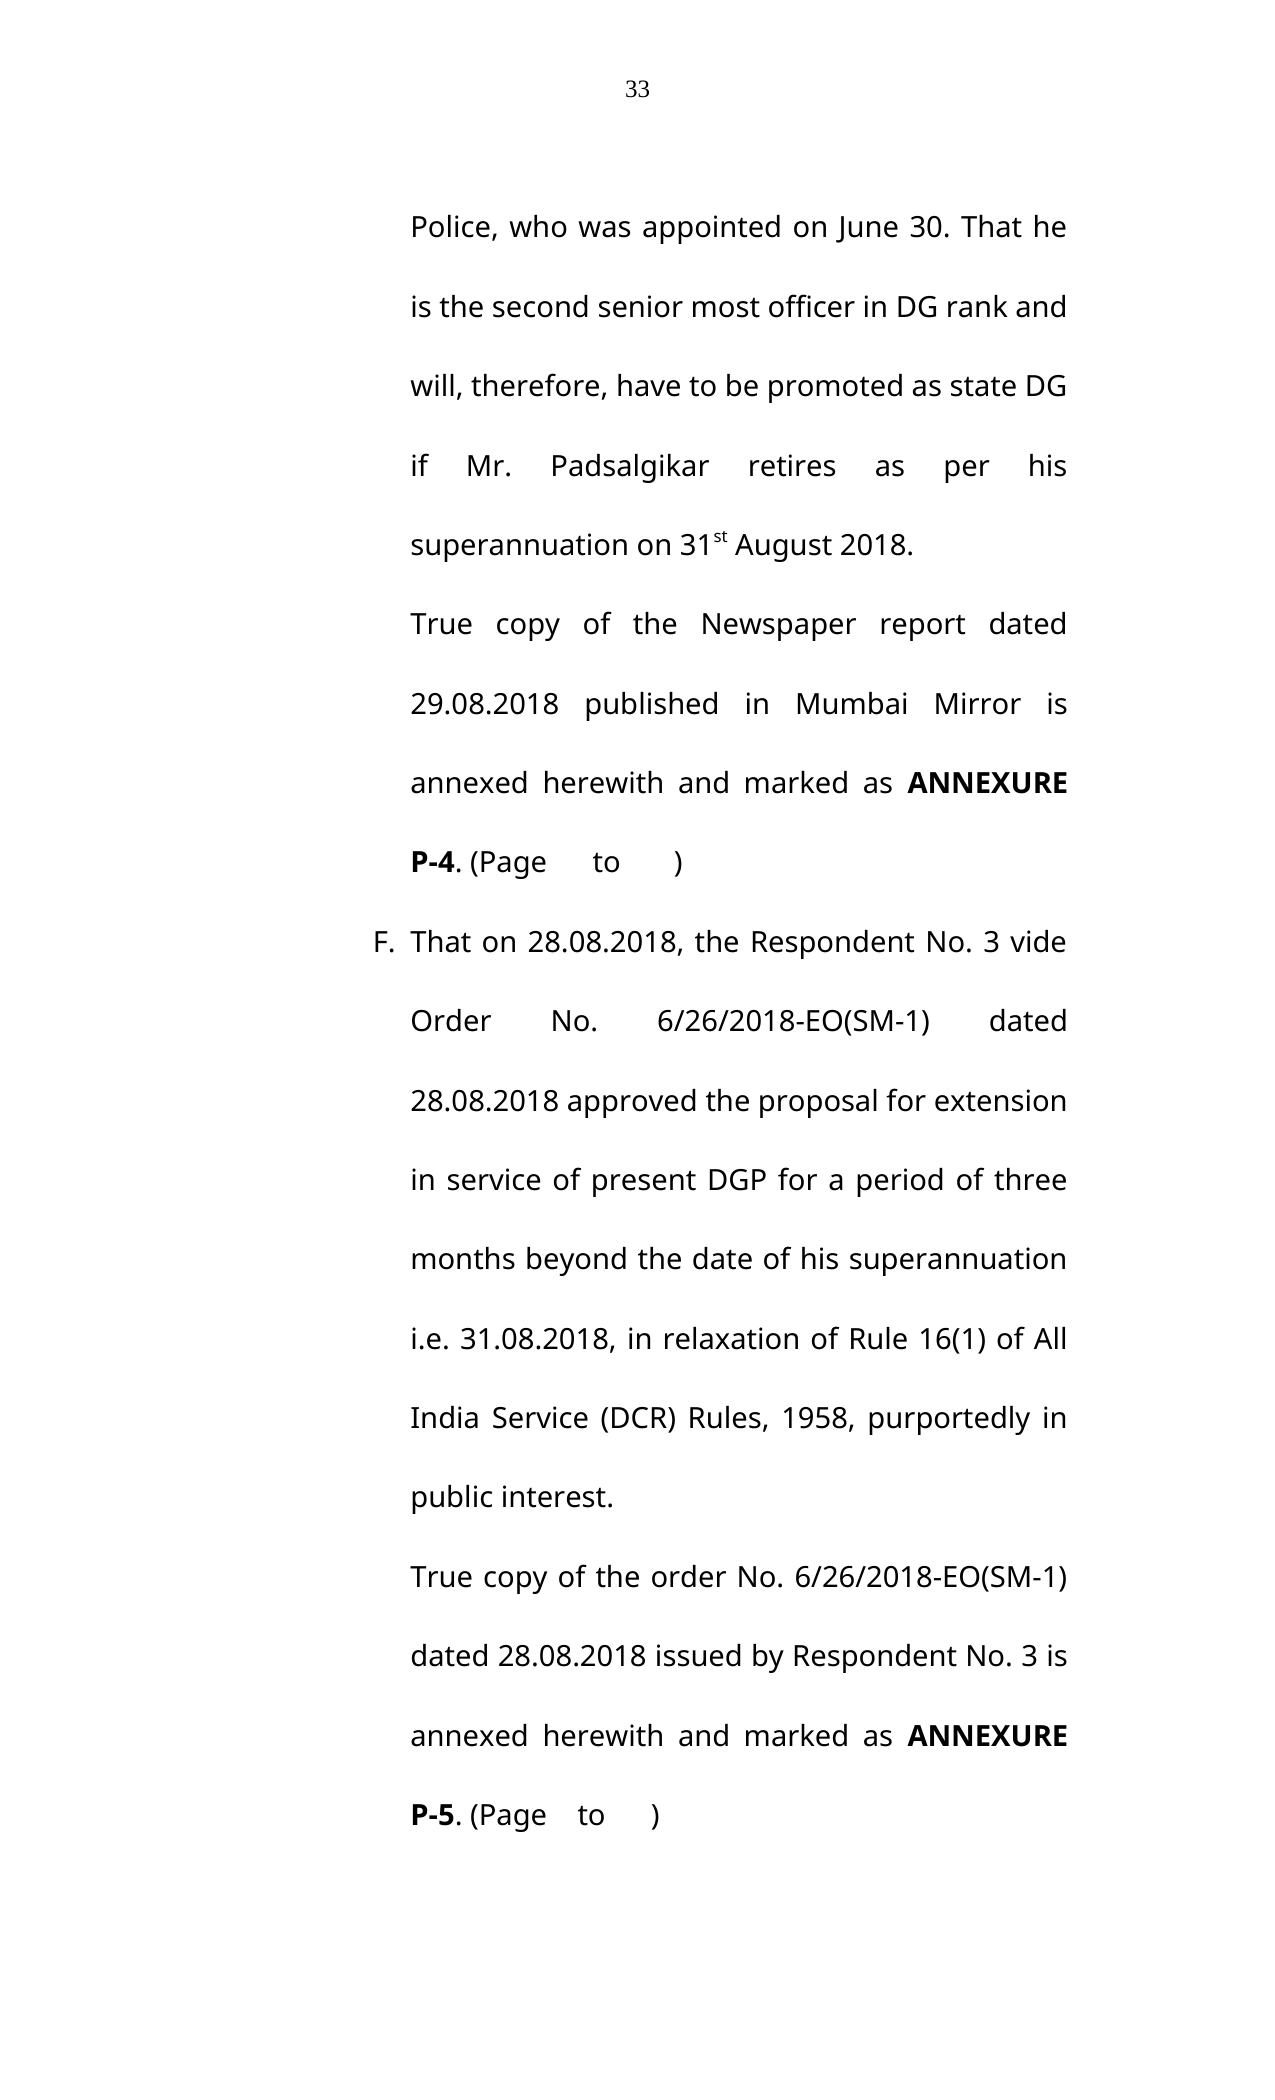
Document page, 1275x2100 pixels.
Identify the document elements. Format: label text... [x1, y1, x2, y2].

text True copy of the Newspaper report dated 29.08.2018 published in Mumbai Mirror is annexed herewith and marked as ANNEXURE P-4. (Page to ) [410, 604, 1068, 881]
list That on 28.08.2018, the Respondent No. 3 vide Order No. 6/26/2018-EO(SM-1) dated 28.08.2018 approved the proposal for extension in service of present DGP for a period of three months beyond the date of his superannuation i.e. 31.08.2018, in relaxation of Rule 16(1) of All India Service (DCR) Rules, 1958, purportedly in public interest. [373, 921, 1068, 1516]
text True copy of the order No. 6/26/2018-EO(SM-1) dated 28.08.2018 issued by Respondent No. 3 is annexed herewith and marked as ANNEXURE P-5. (Page to ) [410, 1556, 1068, 1834]
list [373, 207, 1068, 564]
